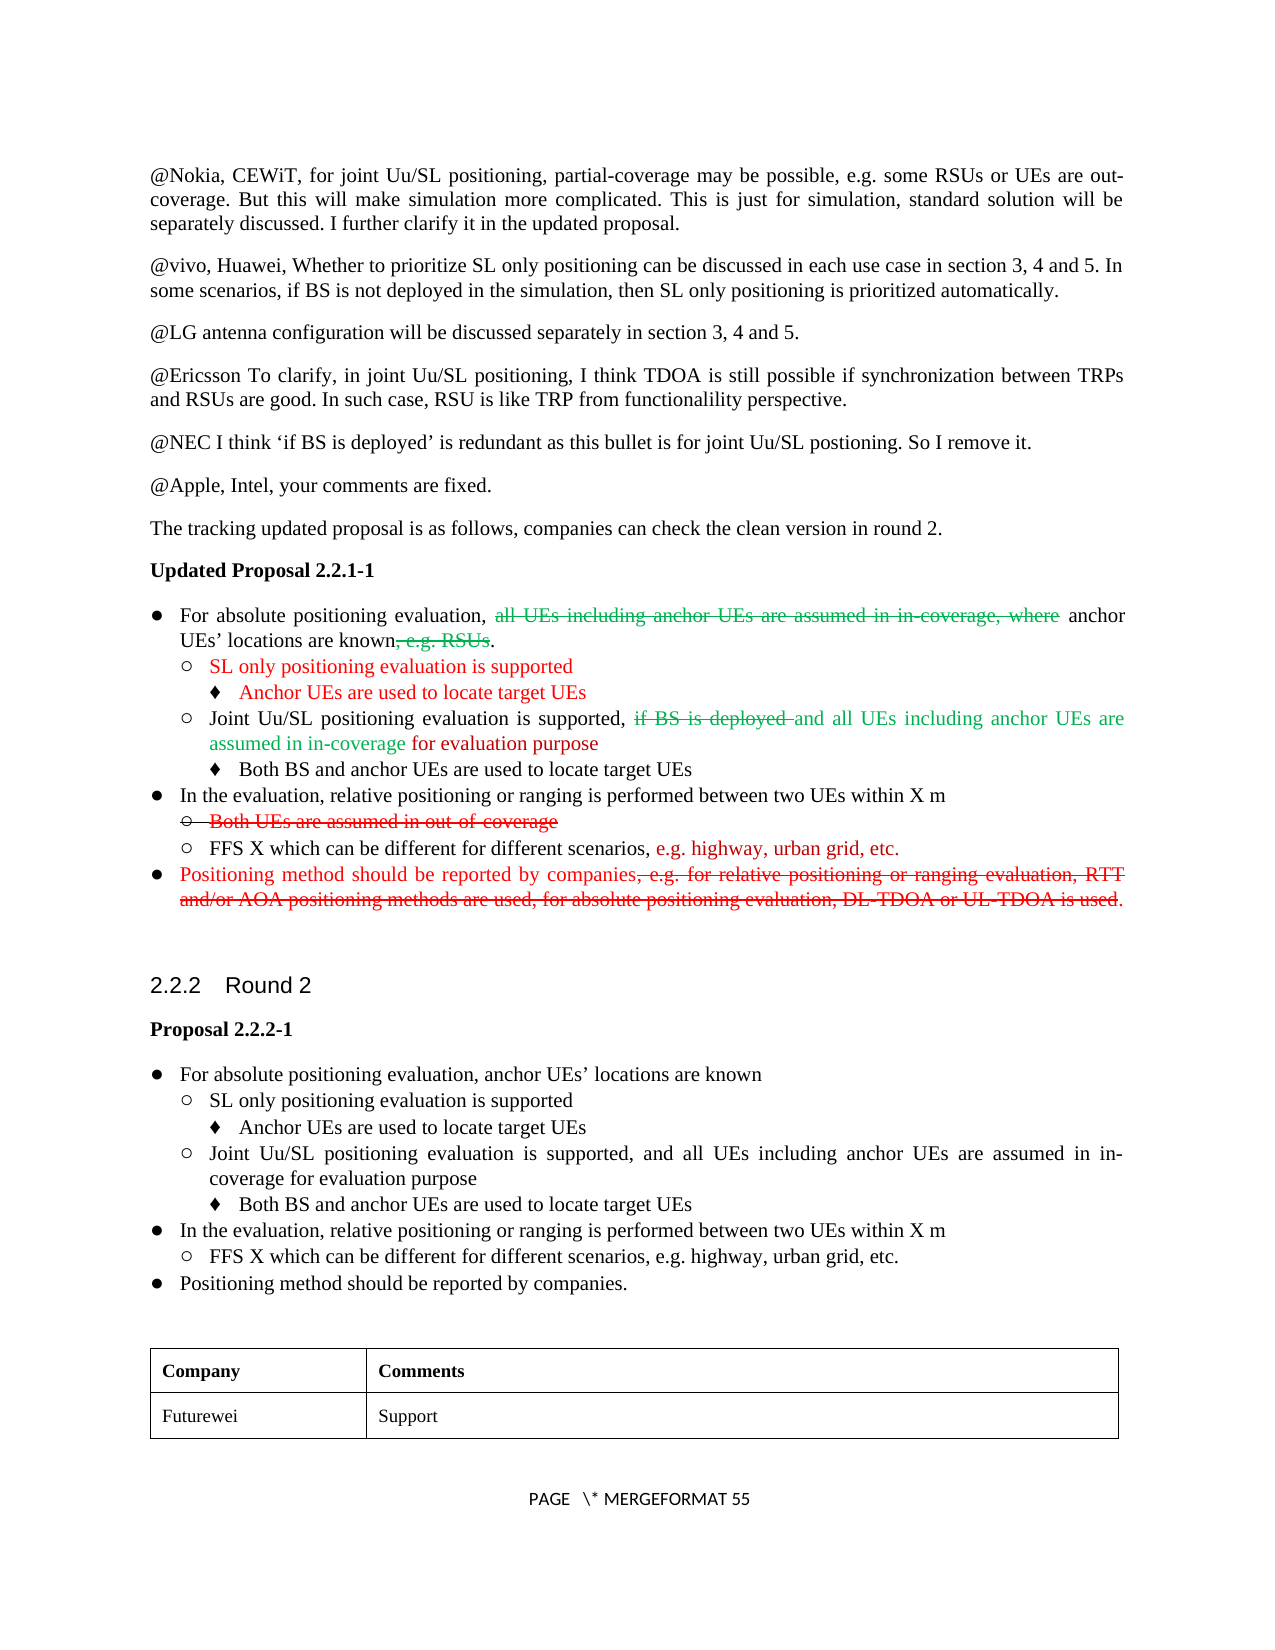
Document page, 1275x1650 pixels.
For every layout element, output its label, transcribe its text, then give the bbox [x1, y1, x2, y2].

text @NEC I think ‘if BS is deployed’ is redundant as this bullet is for joint Uu/SL postioning. So I remove it. [150, 430, 1125, 454]
table_header Company [151, 1349, 366, 1392]
list FFS X which can be different for different scenarios, e.g. highway, urban grid, etc. [179, 834, 1125, 860]
list Both BS and anchor UEs are used to locate target UEs [209, 755, 1125, 781]
table_cell Futurewei [151, 1393, 366, 1438]
text Proposal 2.2.2-1 [150, 1017, 1125, 1041]
text @LG antenna configuration will be discussed separately in section 3, 4 and 5. [150, 320, 1125, 344]
list For absolute positioning evaluation, anchor UEs’ locations are known [150, 1060, 1125, 1086]
list SL only positioning evaluation is supported [179, 1086, 1125, 1113]
list Anchor UEs are used to locate target UEs [209, 1113, 1125, 1139]
text @Ericsson To clarify, in joint Uu/SL positioning, I think TDOA is still possible if synchronization between TRPs and RSUs are good. In such case, RSU is like TRP from functionalility perspective. [150, 363, 1125, 411]
list Joint Uu/SL positioning evaluation is supported, and all UEs including anchor UEs are assumed in in-coverage for evaluation purpose [179, 1139, 1125, 1189]
list Positioning method should be reported by companies, e.g. for relative positioning or ranging evaluation, RTT and/or AOA positioning methods are used, for absolute positioning evaluation, DL-TDOA or UL-TDOA is used. [150, 860, 1125, 911]
list In the evaluation, relative positioning or ranging is performed between two UEs within X m [150, 781, 1125, 807]
list Both UEs are assumed in out-of-coverage [179, 807, 1125, 834]
text @Nokia, CEWiT, for joint Uu/SL positioning, partial-coverage may be possible, e.g. some RSUs or UEs are out-coverage. But this will make simulation more complicated. This is just for simulation, standard solution will be separately discussed. I further clarify it in the updated proposal. [150, 162, 1125, 235]
list In the evaluation, relative positioning or ranging is performed between two UEs within X m [150, 1216, 1125, 1242]
text @vivo, Huawei, Whether to prioritize SL only positioning can be discussed in each use case in section 3, 4 and 5. In some scenarios, if BS is not deployed in the simulation, then SL only positioning is prioritized automatically. [150, 253, 1125, 302]
list FFS X which can be different for different scenarios, e.g. highway, urban grid, etc. [179, 1242, 1125, 1269]
list Joint Uu/SL positioning evaluation is supported, if BS is deployed and all UEs including anchor UEs are assumed in in-coverage for evaluation purpose [179, 704, 1125, 755]
table_header Comments [367, 1349, 1118, 1392]
table_cell Support [367, 1393, 1118, 1438]
text Updated Proposal 2.2.1-1 [150, 558, 1125, 582]
list SL only positioning evaluation is supported [179, 652, 1125, 678]
list Anchor UEs are used to locate target UEs [209, 678, 1125, 704]
text @Apple, Intel, your comments are fixed. [150, 473, 1125, 497]
subtitle Round 2 [150, 972, 1125, 998]
list Positioning method should be reported by companies. [150, 1269, 1125, 1295]
text The tracking updated proposal is as follows, companies can check the clean version in round 2. [150, 516, 1125, 540]
list For absolute positioning evaluation, all UEs including anchor UEs are assumed in in-coverage, where anchor UEs’ locations are known, e.g. RSUs. [150, 601, 1125, 652]
list Both BS and anchor UEs are used to locate target UEs [209, 1189, 1125, 1216]
